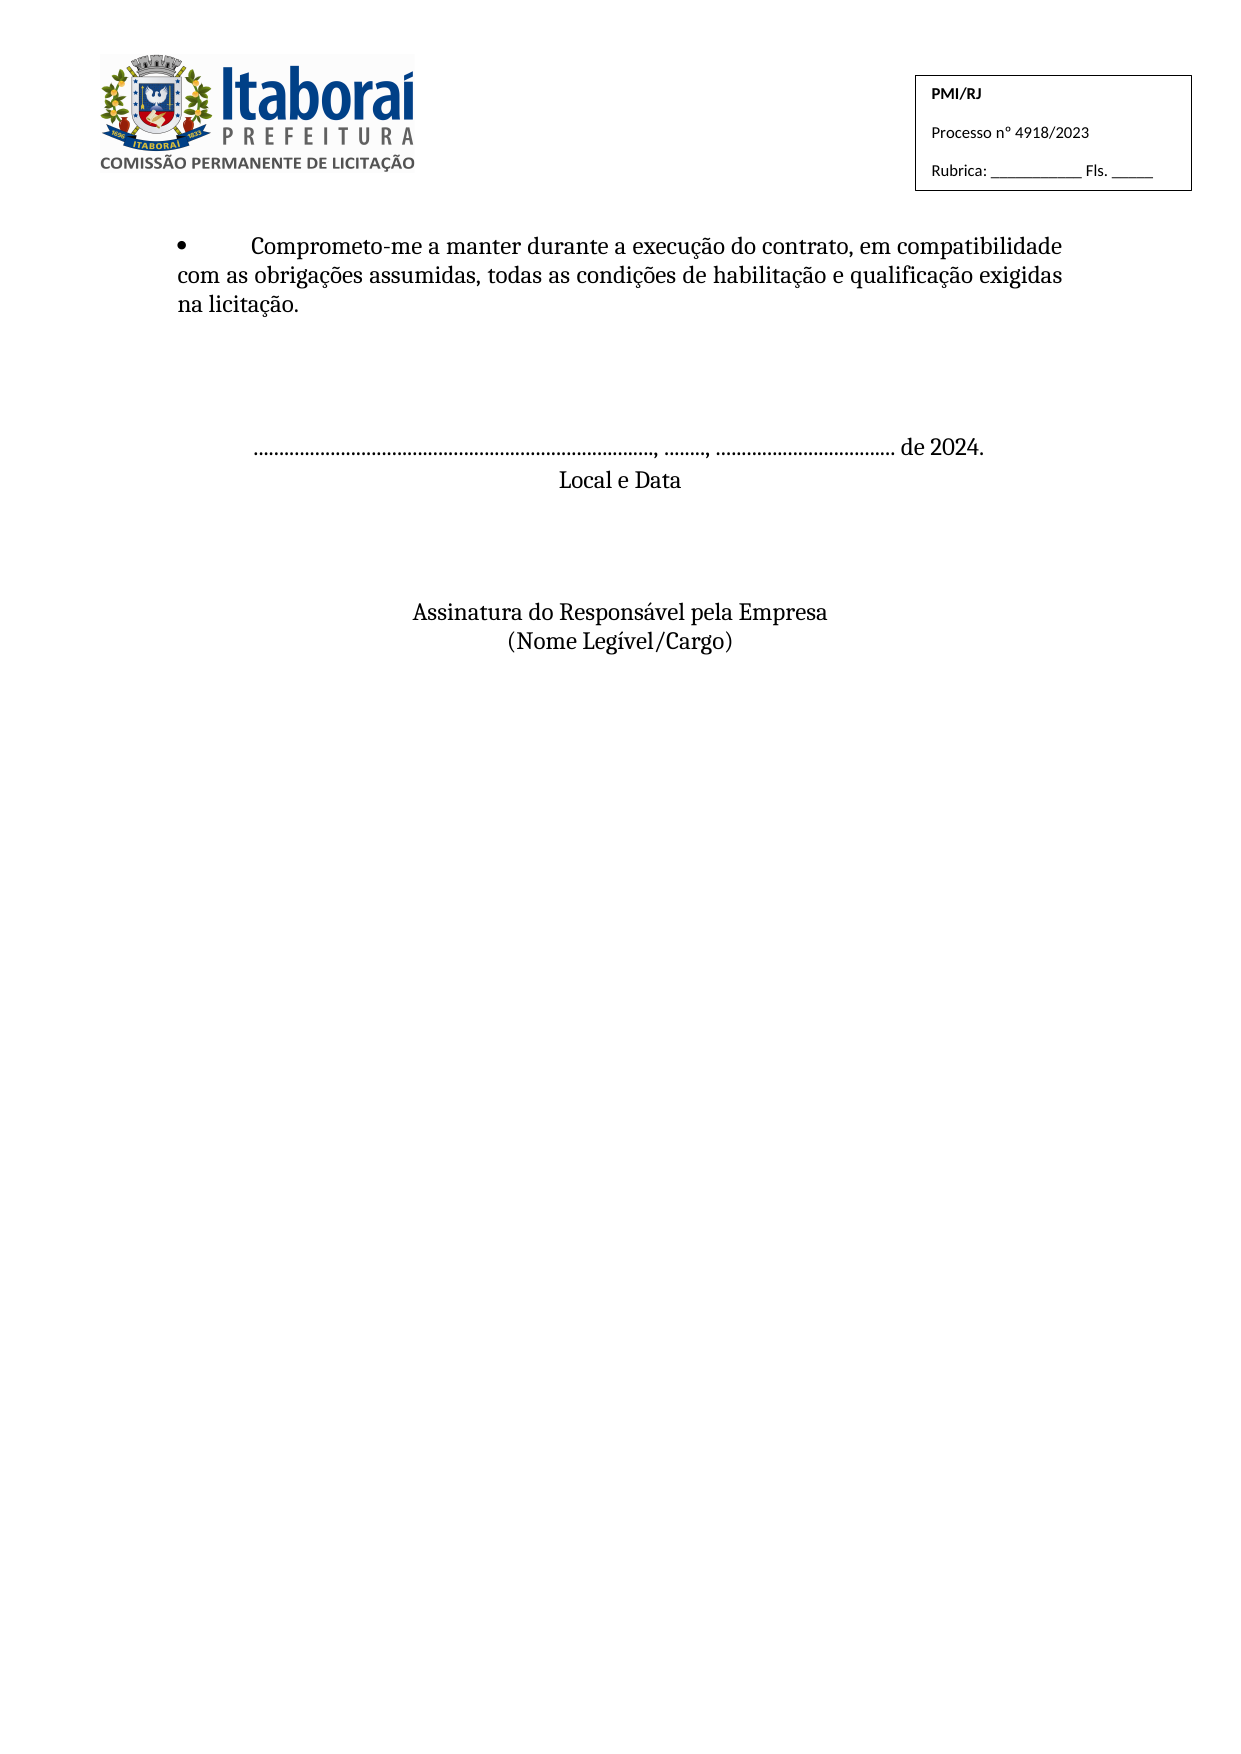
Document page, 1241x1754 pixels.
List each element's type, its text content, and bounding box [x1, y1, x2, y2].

list Comprometo-me a manter durante a execução do contrato, em compatibilidade com as obrigações assumidas, todas as condições de habilitação e qualificação exigidas na licitação. [177, 232, 1063, 318]
picture [100, 54, 415, 173]
text (Nome Legível/Cargo) [177, 627, 1063, 656]
text Local e Data [177, 466, 1063, 495]
text Assinatura do Responsável pela Empresa [177, 598, 1063, 627]
text .............................................................................., ........, ................................... de 2024. [177, 433, 1063, 462]
